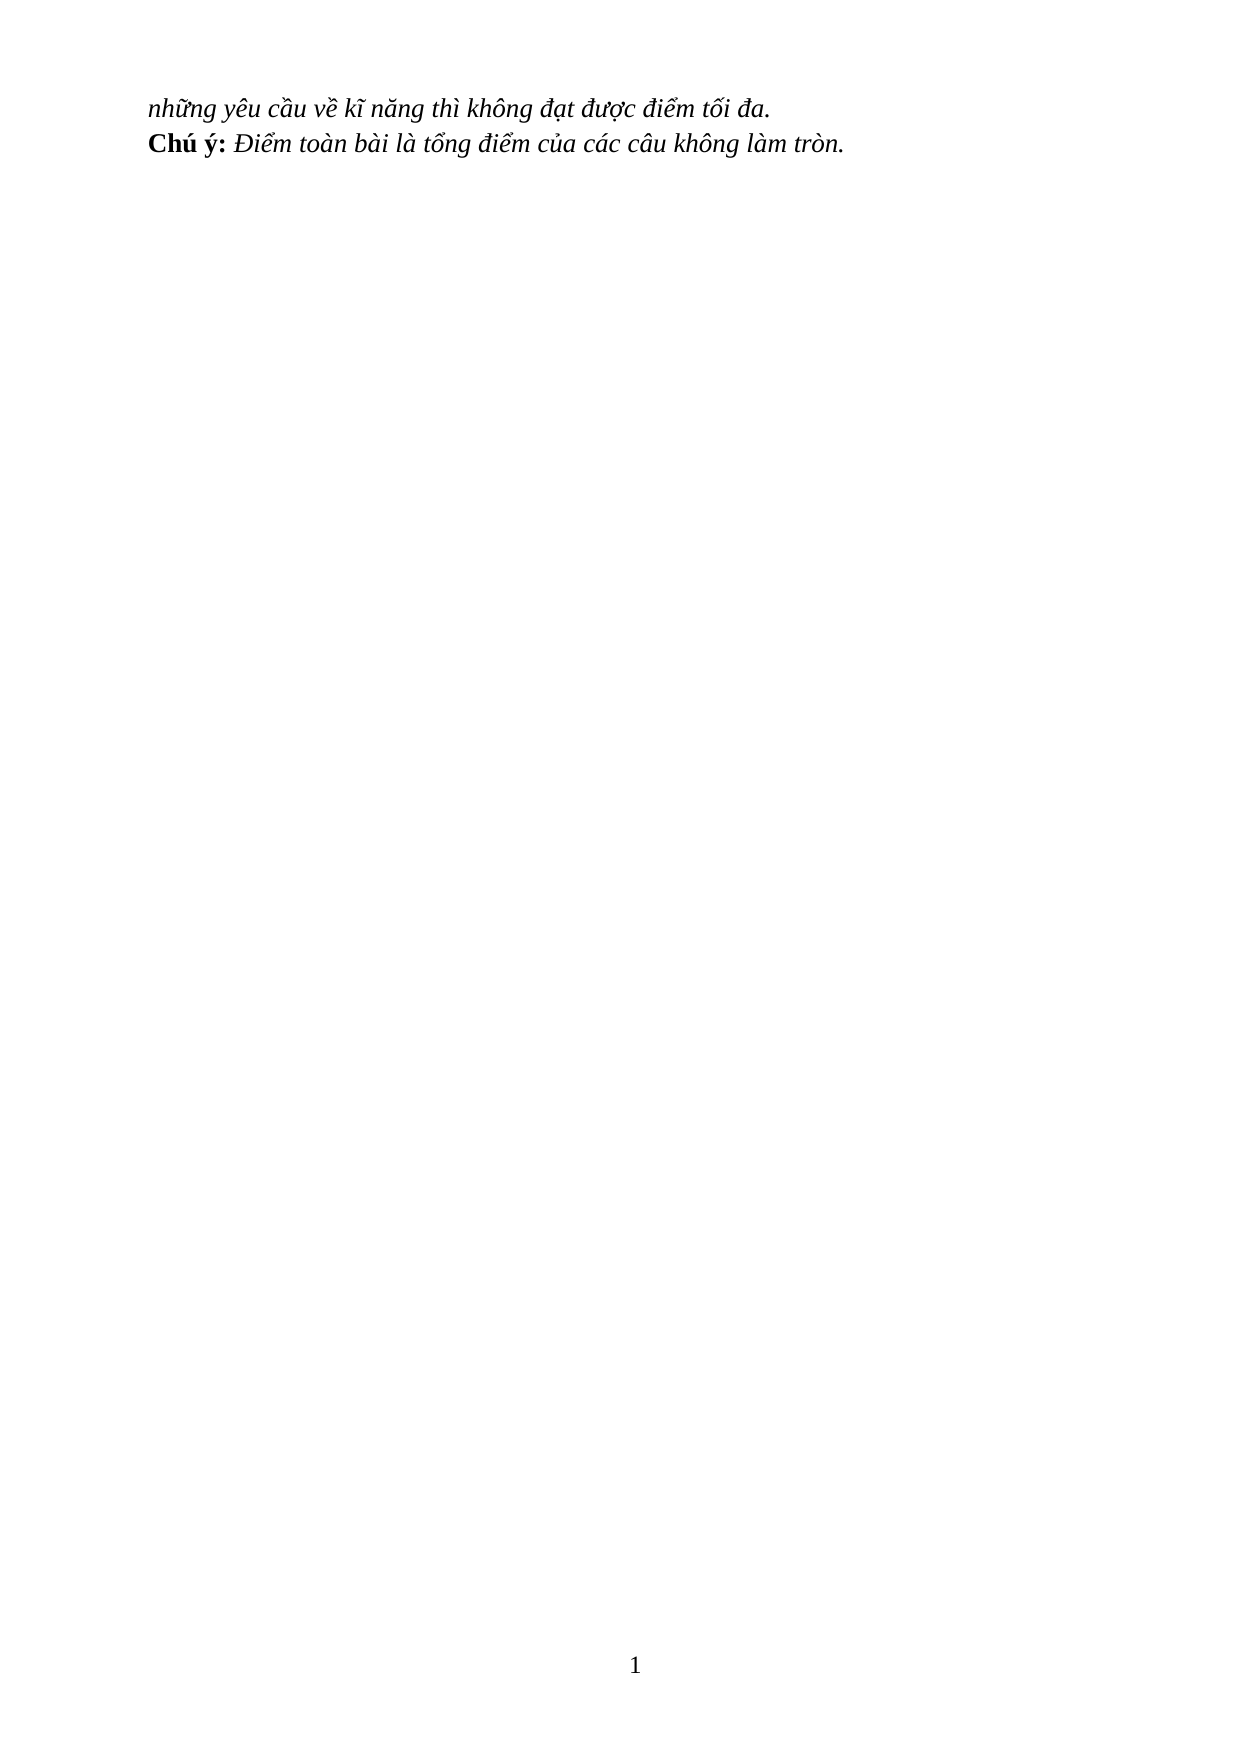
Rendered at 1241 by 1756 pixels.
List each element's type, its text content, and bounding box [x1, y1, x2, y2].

text Chú ý: Điểm toàn bài là tổng điểm của các câu không làm tròn. [148, 127, 1186, 158]
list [148, 92, 1111, 123]
